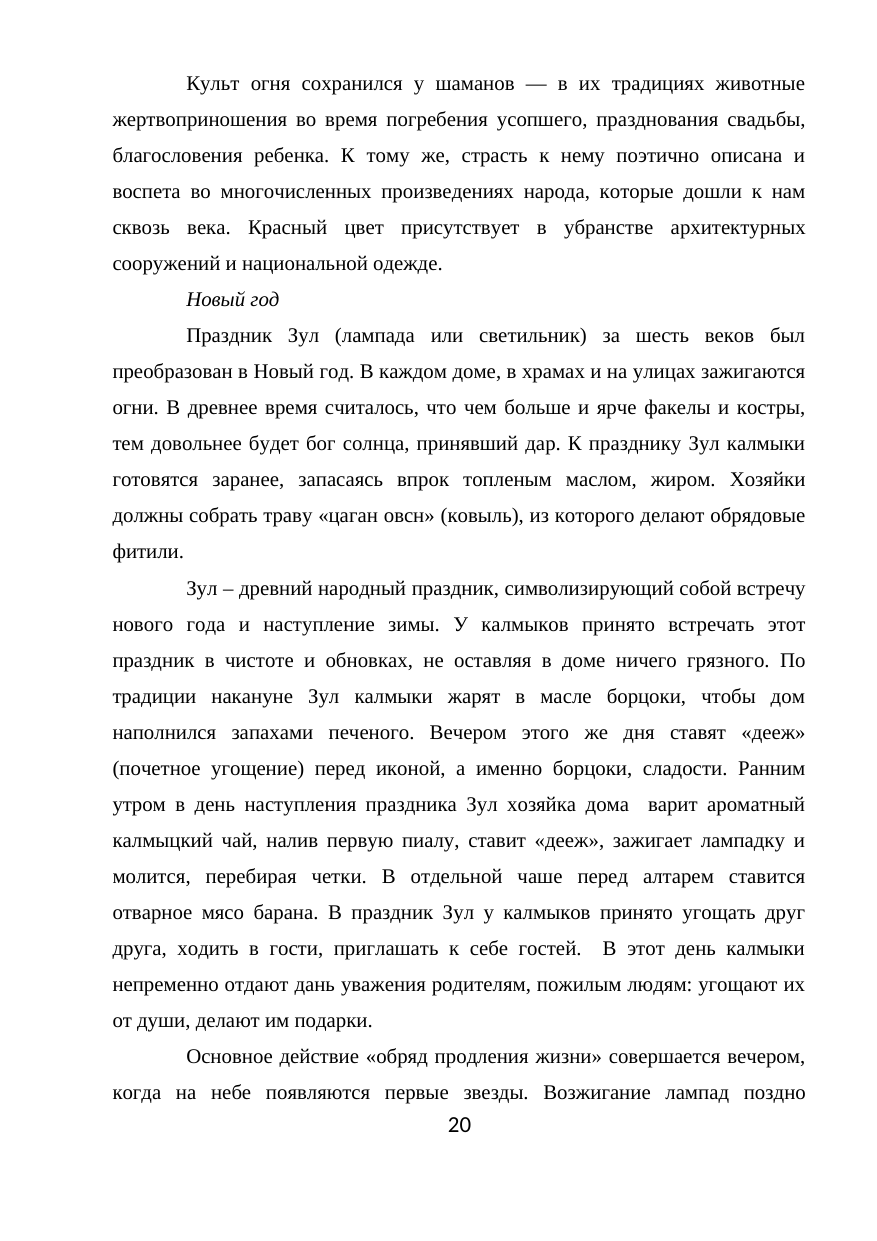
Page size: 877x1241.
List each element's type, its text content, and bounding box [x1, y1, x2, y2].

text Праздник Зул (лампада или светильник) за шесть веков был преобразован в Новый год. В каждом доме, в храмах и на улицах зажигаются огни. В древнее время считалось, что чем больше и ярче факелы и костры, тем довольнее будет бог солнца, принявший дар. К празднику Зул калмыки готовятся заранее, запасаясь впрок топленым маслом, жиром. Хозяйки должны собрать траву «цаган овсн» (ковыль), из которого делают обрядовые фитили. [112, 323, 806, 563]
text Новый год [112, 287, 806, 311]
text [112, 1044, 806, 1104]
text Зул – древний народный праздник, символизирующий собой встречу нового года и наступление зимы. У калмыков принято встречать этот праздник в чистоте и обновках, не оставляя в доме ничего грязного. По традиции накануне Зул калмыки жарят в масле борцоки, чтобы дом наполнился запахами печеного. Вечером этого же дня ставят «дееж» (почетное угощение) перед иконой, а именно борцоки, сладости. Ранним утром в день наступления праздника Зул хозяйка дома варит ароматный калмыцкий чай, налив первую пиалу, ставит «дееж», зажигает лампадку и молится, перебирая четки. В отдельной чаше перед алтарем ставится отварное мясо барана. В праздник Зул у калмыков принято угощать друг друга, ходить в гости, приглашать к себе гостей. В этот день калмыки непременно отдают дань уважения родителям, пожилым людям: угощают их от души, делают им подарки. [112, 575, 806, 1032]
text Культ огня сохранился у шаманов — в их традициях животные жертвоприношения во время погребения усопшего, празднования свадьбы, благословения ребенка. К тому же, страсть к нему поэтично описана и воспета во многочисленных произведениях народа, которые дошли к нам сквозь века. Красный цвет присутствует в убранстве архитектурных сооружений и национальной одежде. [112, 71, 806, 275]
